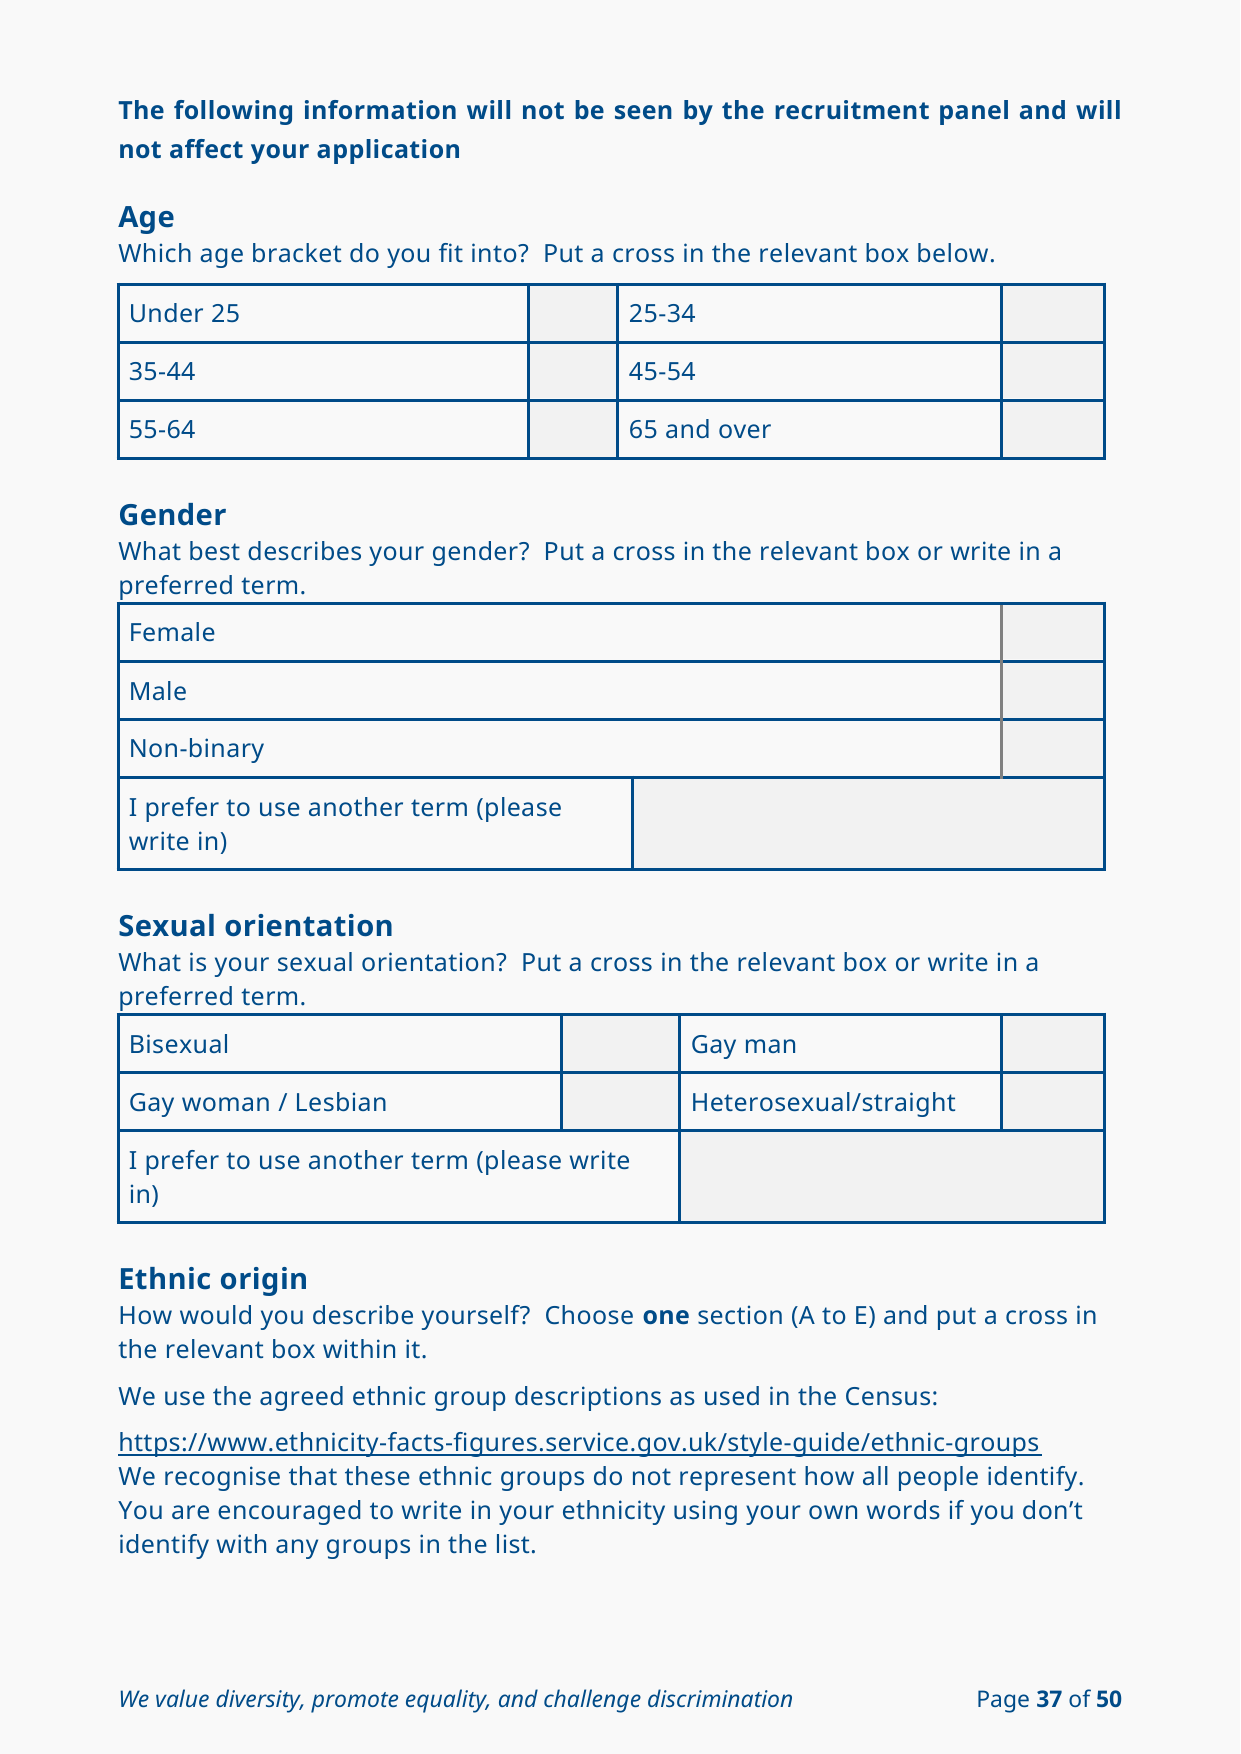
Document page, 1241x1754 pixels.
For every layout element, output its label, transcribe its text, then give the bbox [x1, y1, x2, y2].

table_cell [681, 1132, 1103, 1221]
text We use the agreed ethnic group descriptions as used in the Census: [118, 1378, 1122, 1412]
table_cell [1003, 663, 1103, 718]
table_cell 65 and over [619, 402, 1000, 457]
table_cell I prefer to use another term (please write in) [120, 1132, 678, 1221]
table_header Gay man [681, 1016, 1000, 1071]
text The following information will not be seen by the recruitment panel and will not affect your application [118, 93, 1124, 166]
table_cell Non-binary [120, 721, 588, 776]
table_header Bisexual [120, 1016, 560, 1071]
table_cell [634, 779, 1103, 868]
text Sexual orientation What is your sexual orientation? Put a cross in the relevant box or write in a preferred term. [118, 905, 1122, 1013]
table_cell [530, 402, 616, 457]
text https://www.ethnicity-facts-figures.service.gov.uk/style-guide/ethnic-groups We recognise that these ethnic groups do not represent how all people identify. You are encouraged to write in your ethnicity using your own words if you don’t identify with any groups in the list. [118, 1425, 1122, 1561]
table_cell 35-44 [120, 344, 527, 398]
table_cell [530, 344, 616, 398]
table_cell [1003, 344, 1103, 398]
table_header 25-34 [619, 286, 1000, 341]
table_header [1003, 605, 1103, 659]
table_cell [563, 1074, 678, 1129]
table_cell [1003, 721, 1103, 776]
table_cell [1003, 402, 1103, 457]
table_header [588, 605, 1000, 659]
table_header Under 25 [120, 286, 527, 341]
table_cell 45-54 [619, 344, 1000, 398]
table_header [1003, 1016, 1103, 1071]
text Ethnic origin How would you describe yourself? Choose one section (A to E) and put a cross in the relevant box within it. [118, 1258, 1122, 1366]
text Age Which age bracket do you fit into? Put a cross in the relevant box below. [118, 196, 1122, 270]
text Gender What best describes your gender? Put a cross in the relevant box or write in a preferred term. [118, 494, 1122, 602]
table_cell I prefer to use another term (please write in) [120, 779, 631, 868]
table_header [1003, 286, 1103, 341]
table_header [530, 286, 616, 341]
table_header Female [120, 605, 588, 659]
table_cell 55-64 [120, 402, 527, 457]
table_cell [588, 663, 1000, 718]
table_cell Heterosexual/straight [681, 1074, 1000, 1129]
table_cell Male [120, 663, 588, 718]
table_header [563, 1016, 678, 1071]
table_cell Gay woman / Lesbian [120, 1074, 560, 1129]
table_cell [1003, 1074, 1103, 1129]
table_cell [588, 721, 1000, 776]
